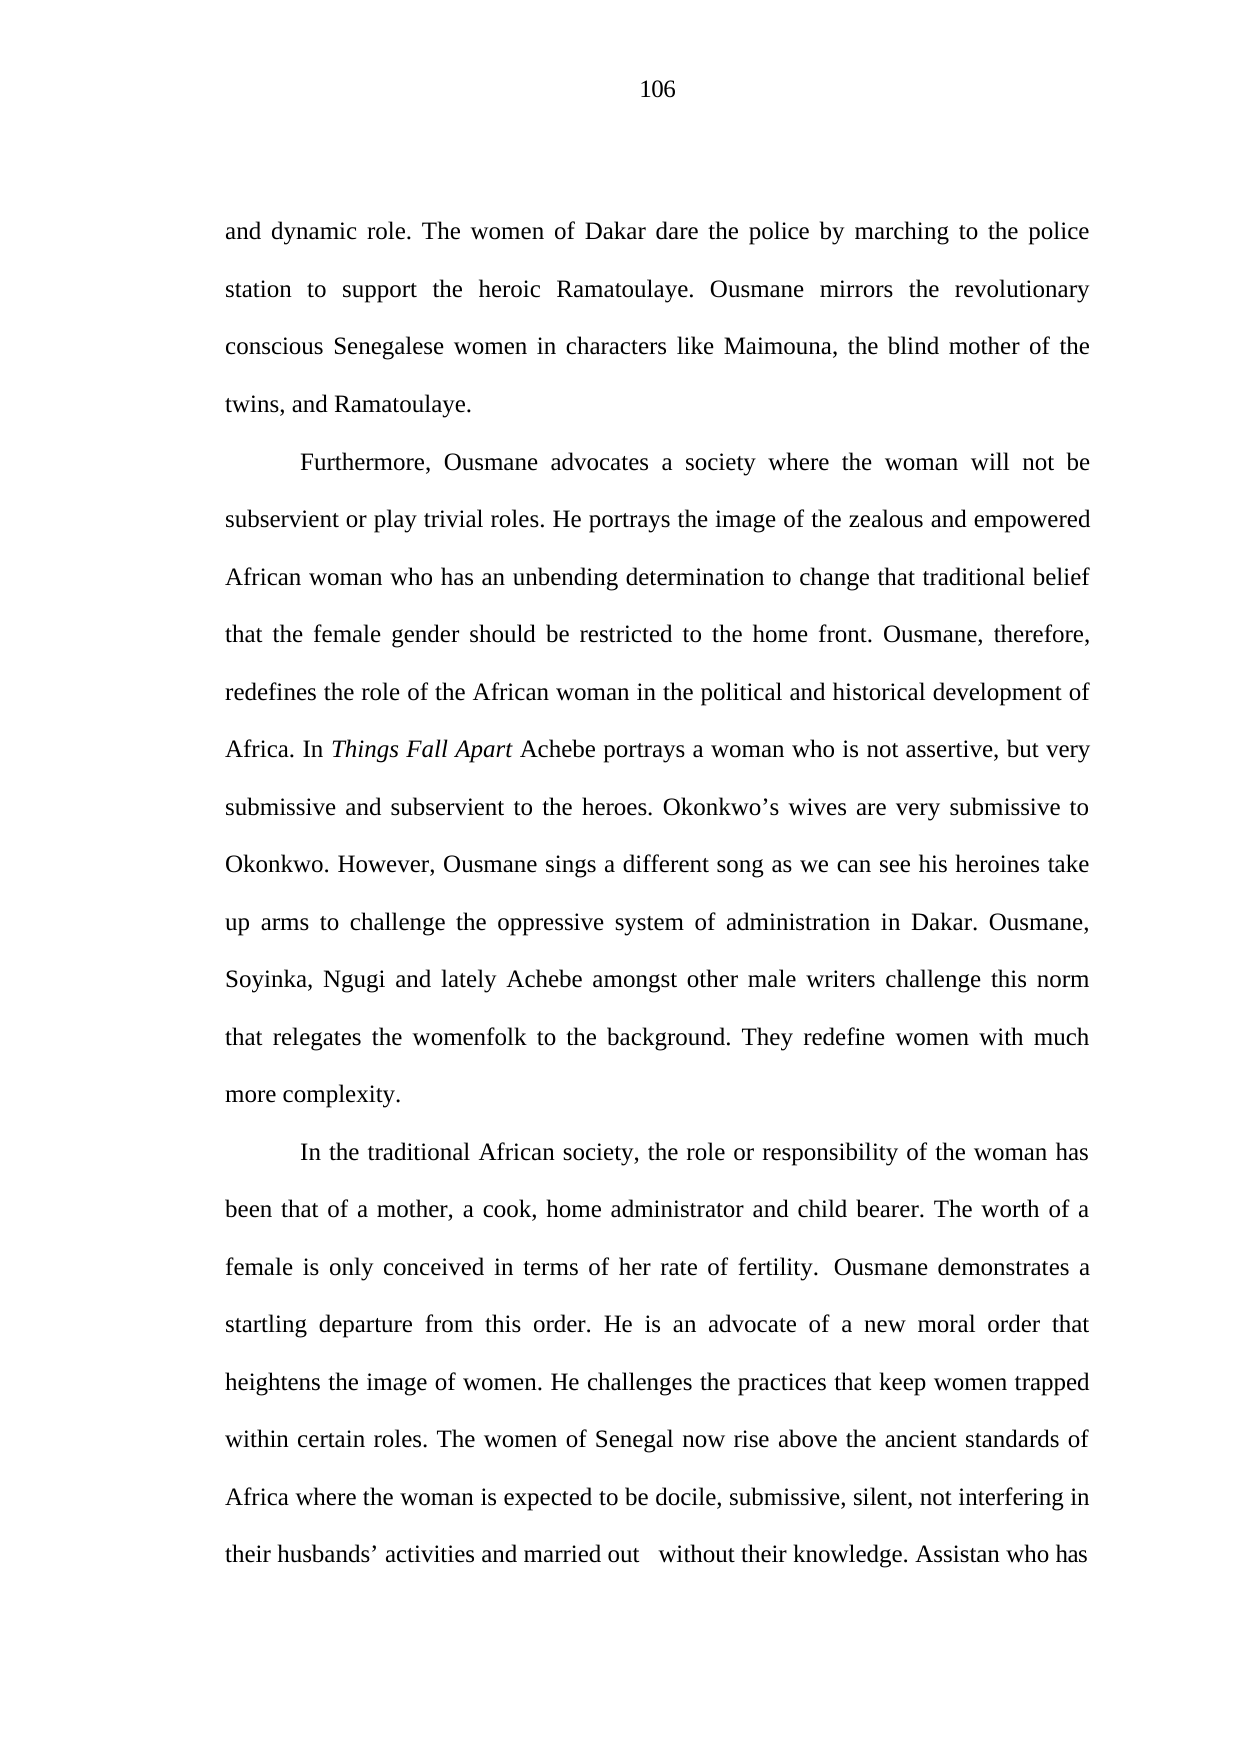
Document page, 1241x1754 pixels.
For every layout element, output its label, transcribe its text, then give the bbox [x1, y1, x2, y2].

text In the traditional African society, the role or responsibility of the woman has been that of a mother, a cook, home administrator and child bearer. The worth of a female is only conceived in terms of her rate of fertility. Ousmane demonstrates a startling departure from this order. He is an advocate of a new moral order that heightens the image of women. He challenges the practices that keep women trapped within certain roles. The women of Senegal now rise above the ancient standards of Africa where the woman is expected to be docile, submissive, silent, not interfering in their husbands’ activities and married out without their knowledge. Assistan who has [225, 1137, 1090, 1568]
text and dynamic role. The women of Dakar dare the police by marching to the police station to support the heroic Ramatoulaye. Ousmane mirrors the revolutionary conscious Senegalese women in characters like Maimouna, the blind mother of the twins, and Ramatoulaye. [225, 216, 1091, 418]
text Furthermore, Ousmane advocates a society where the woman will not be subservient or play trivial roles. He portrays the image of the zealous and empowered African woman who has an unbending determination to change that traditional belief that the female gender should be restricted to the home front. Ousmane, therefore, redefines the role of the African woman in the political and historical development of Africa. In Things Fall Apart Achebe portrays a woman who is not assertive, but very submissive and subservient to the heroes. Okonkwo’s wives are very submissive to Okonkwo. However, Ousmane sings a different song as we can see his heroines take up arms to challenge the oppressive system of administration in Dakar. Ousmane, Soyinka, Ngugi and lately Achebe amongst other male writers challenge this norm that relegates the womenfolk to the background. They redefine women with much more complexity. [225, 447, 1091, 1108]
